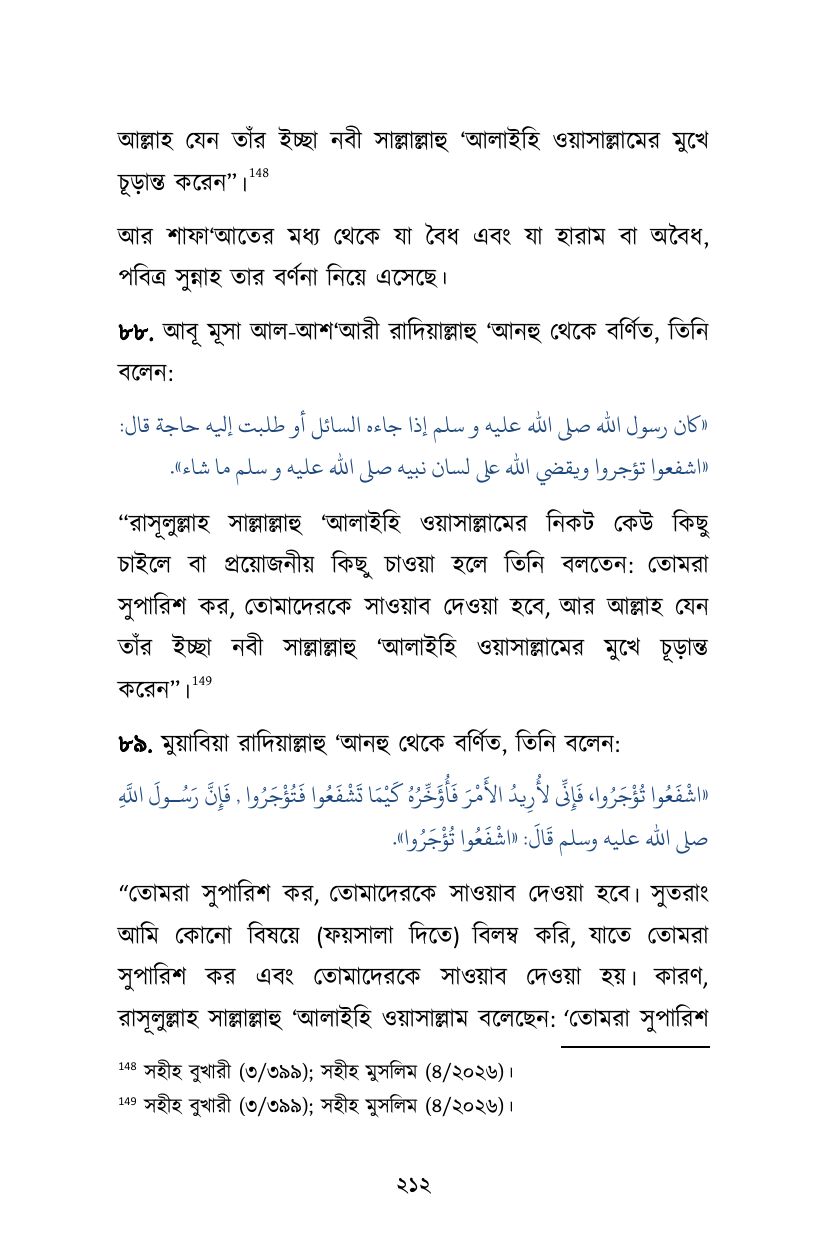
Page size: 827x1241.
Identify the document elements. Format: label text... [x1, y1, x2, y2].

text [118, 871, 709, 1037]
text «كان رسول الله صلى الله عليه و سلم إذا جاءه السائل أو طلبت إليه حاجة قال: «اشفعوا تؤجروا ويقضي الله على لسان نبيه صلى الله عليه و سلم ما شاء». [118, 404, 709, 488]
text ৮৮. আবূ মূসা আল-আশ‘আরী রাদিয়াল্লাহু ‘আনহু থেকে বর্ণিত, তিনি বলেন: [118, 309, 709, 392]
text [118, 118, 709, 201]
text ৮৯. মুয়াবিয়া রাদিয়াল্লাহু ‘আনহু থেকে বর্ণিত, তিনি বলেন: [118, 721, 709, 762]
text আর শাফা‘আতের মধ্য থেকে যা বৈধ এবং যা হারাম বা অবৈধ, পবিত্র সুন্নাহ তার বর্ণনা নিয়ে এসেছে। [118, 213, 709, 296]
text “রাসূলুল্লাহ সাল্লাল্লাহু ‘আলাইহি ওয়াসাল্লামের নিকট কেউ কিছু চাইলে বা প্রয়োজনীয় কিছু চাওয়া হলে তিনি বলতেন: তোমরা সুপারিশ কর, তোমাদেরকে সাওয়াব দেওয়া হবে, আর আল্লাহ যেন তাঁর ইচ্ছা নবী সাল্লাল্লাহু ‘আলাইহি ওয়াসাল্লামের মুখে চূড়ান্ত করেন”। [118, 501, 709, 708]
text «اشْفَعُوا تُؤْجَرُوا، فَإِنِّى لأُرِيدُ الأَمْرَ فَأُؤَخِّرُهُ كَيْمَا تَشْفَعُوا فَتُؤْجَرُوا , فَإِنَّ رَسُولَ اللَّهِ صلى الله عليه وسلم قَالَ: «اشْفَعُوا تُؤْجَرُوا». [118, 775, 709, 859]
